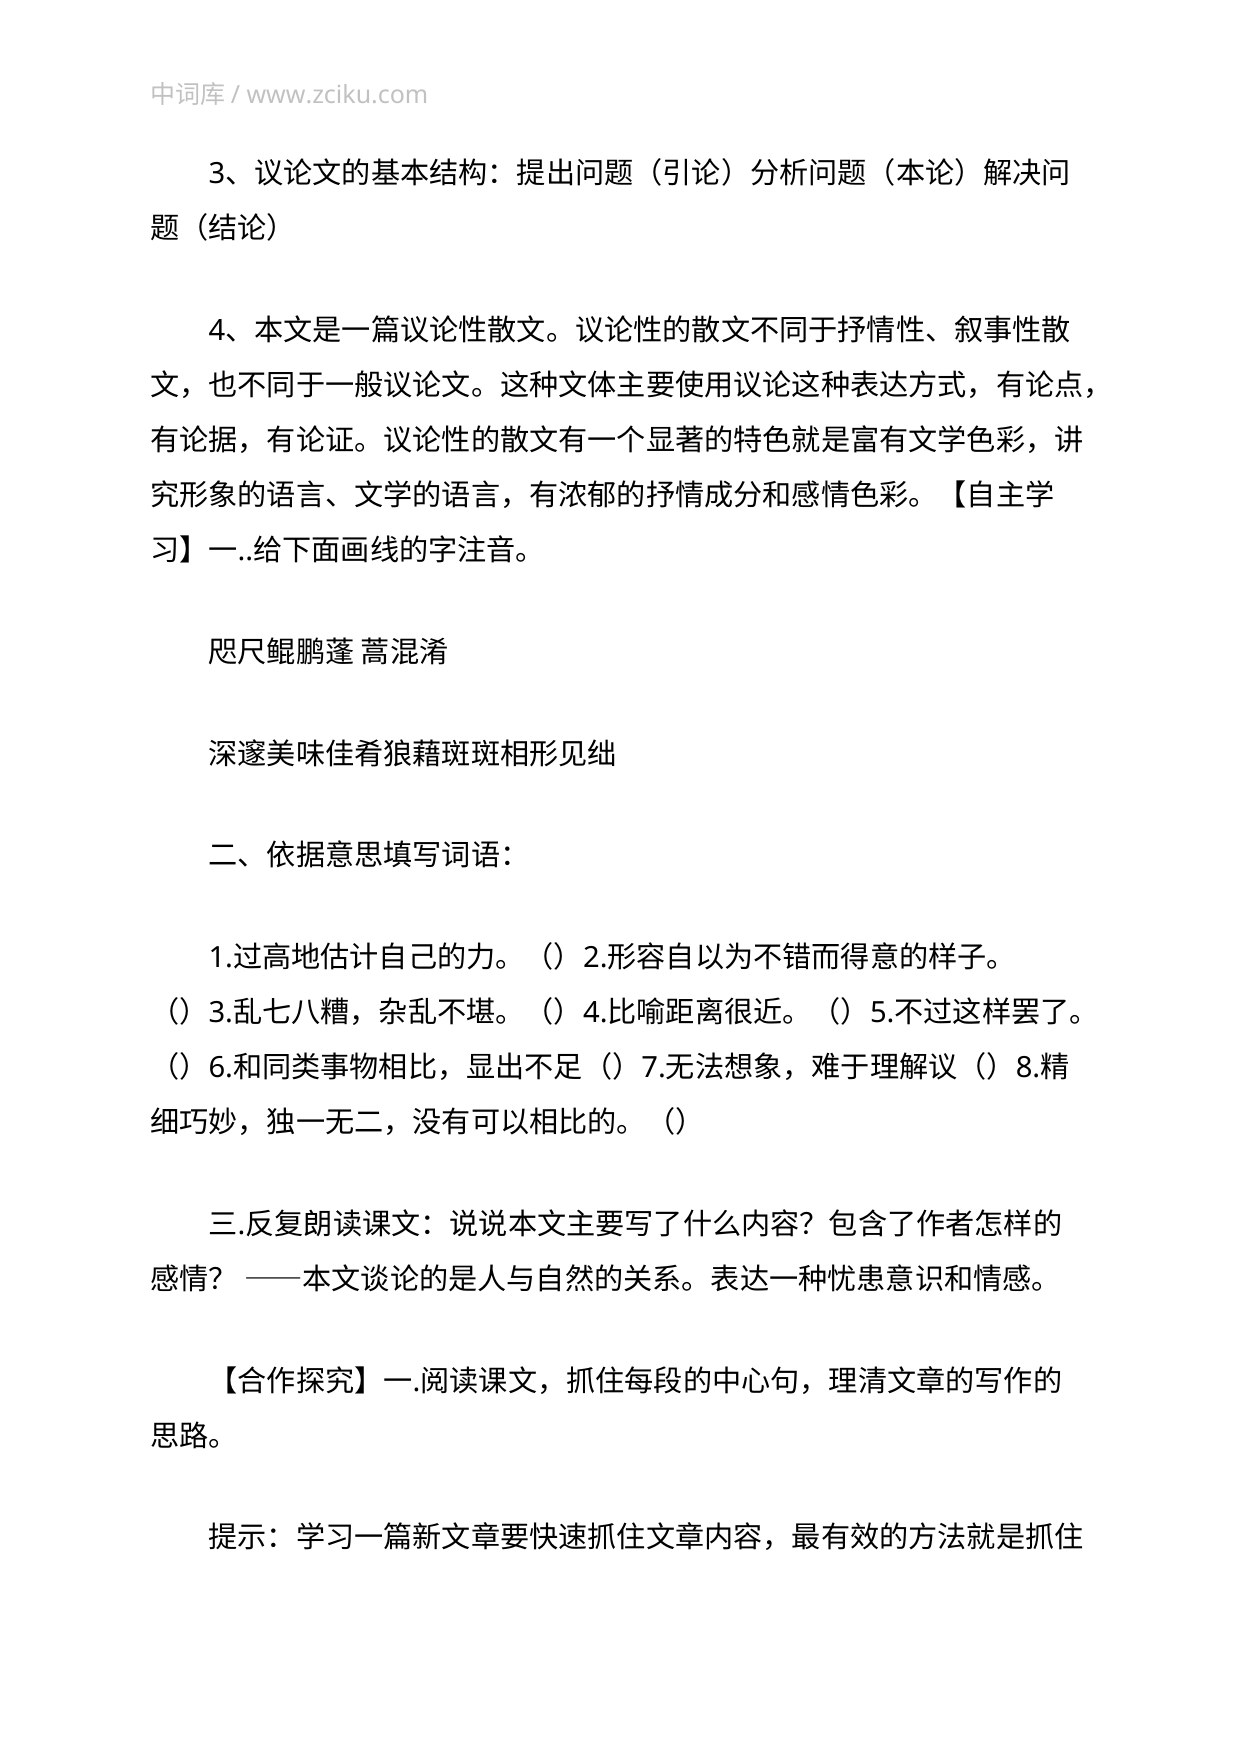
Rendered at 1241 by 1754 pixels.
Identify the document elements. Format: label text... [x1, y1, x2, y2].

text 1.过高地估计自己的力。（）2.形容自以为不错而得意的样子。（）3.乱七八糟，杂乱不堪。（）4.比喻距离很近。（）5.不过这样罢了。（）6.和同类事物相比，显出不足（）7.无法想象，难于理解议（）8.精细巧妙，独一无二，没有可以相比的。（） [150, 934, 1090, 1141]
text 三.反复朗读课文：说说本文主要写了什么内容？包含了作者怎样的感情？ ——本文谈论的是人与自然的关系。表达一种忧患意识和情感。 [150, 1201, 1090, 1298]
text 深邃美味佳肴狼藉斑斑相形见绌 [150, 730, 1090, 772]
text 4、本文是一篇议论性散文。议论性的散文不同于抒情性、叙事性散文，也不同于一般议论文。这种文体主要使用议论这种表达方式，有论点，有论据，有论证。议论性的散文有一个显著的特色就是富有文学色彩，讲究形象的语言、文学的语言，有浓郁的抒情成分和感情色彩。【自主学习】一..给下面画线的字注音。 [150, 307, 1090, 569]
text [150, 1514, 1090, 1556]
text 【合作探究】一.阅读课文，抓住每段的中心句，理清文章的写作的思路。 [150, 1357, 1090, 1454]
text 二、依据意思填写词语： [150, 832, 1090, 874]
text 3、议论文的基本结构：提出问题（引论）分析问题（本论）解决问题（结论） [150, 150, 1090, 247]
text 咫尺鲲鹏蓬 蒿混淆 [150, 628, 1090, 671]
